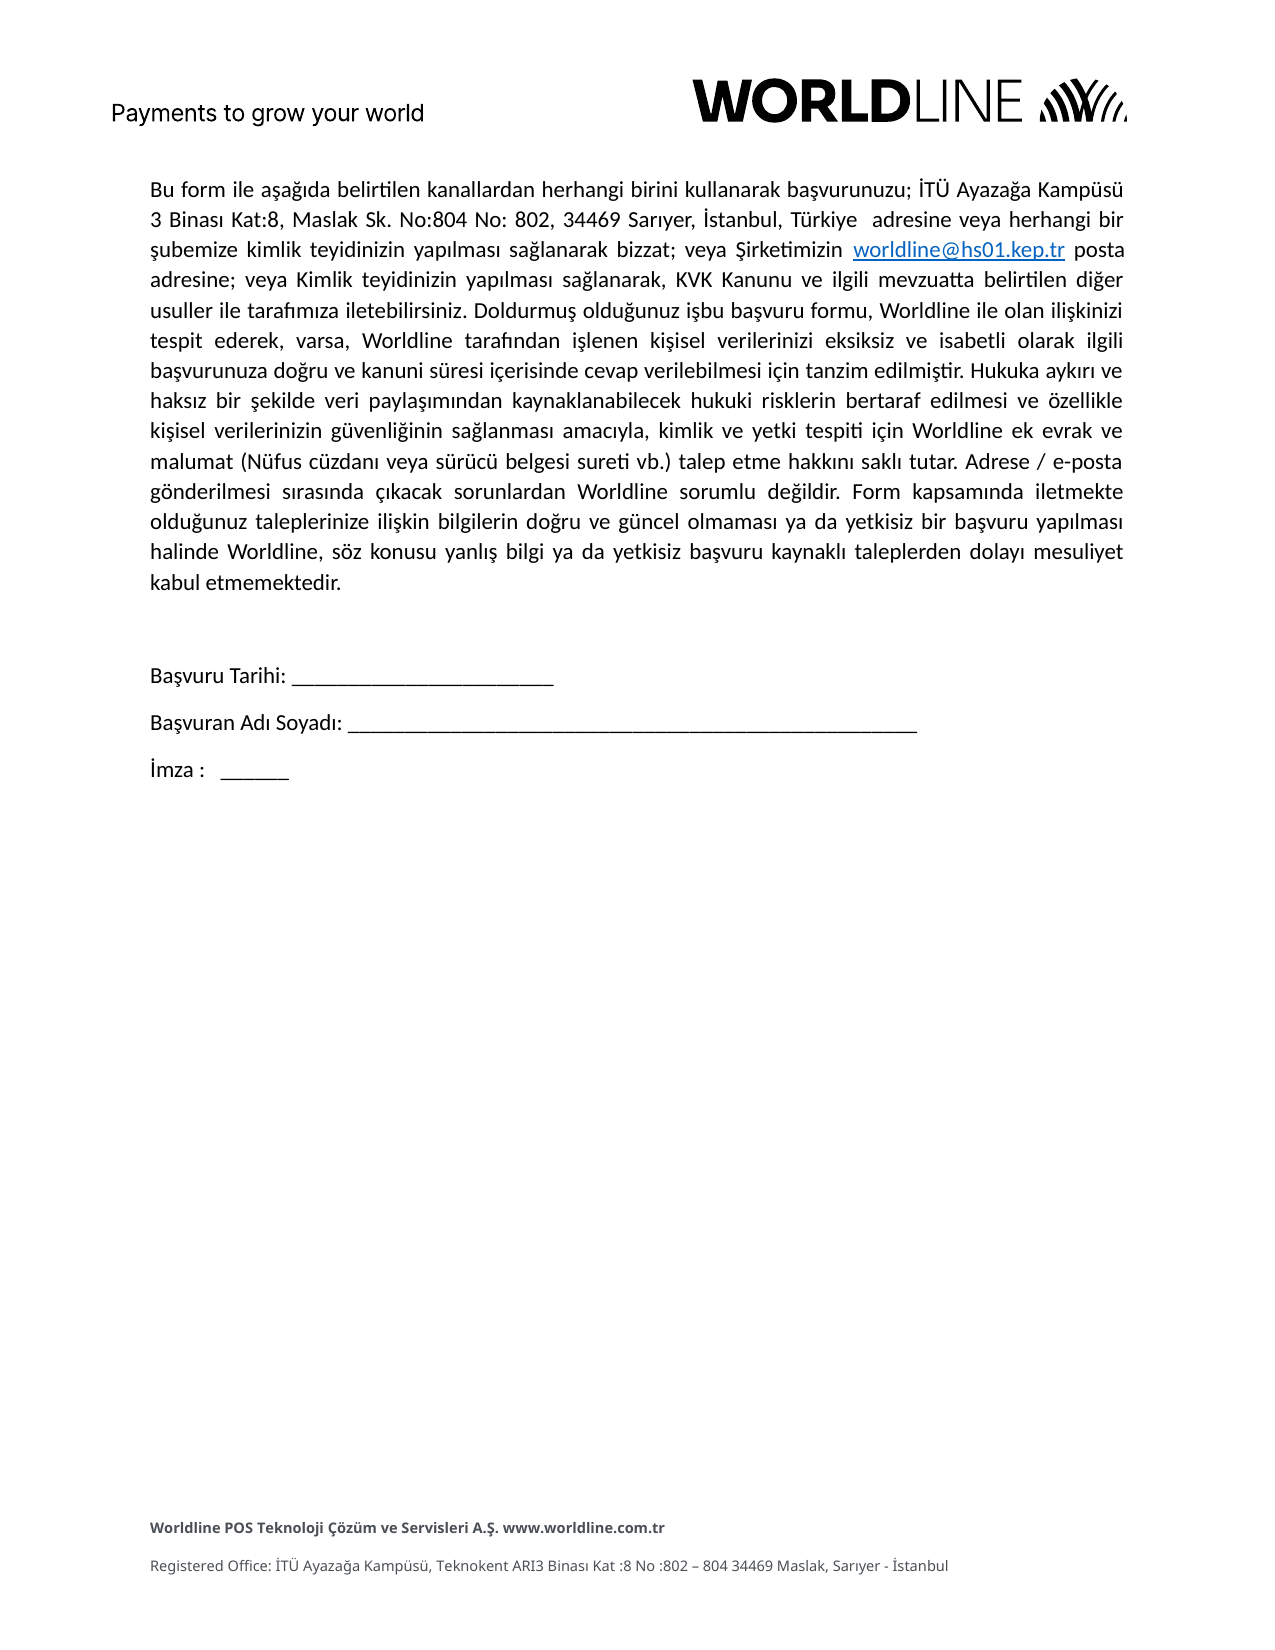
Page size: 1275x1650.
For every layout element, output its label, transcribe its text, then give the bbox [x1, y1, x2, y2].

text İmza : ______ [150, 755, 1125, 783]
text Başvuru Tarihi: _______________________ [150, 661, 1125, 689]
text Başvuran Adı Soyadı: __________________________________________________ [150, 708, 1125, 736]
text Bu form ile aşağıda belirtilen kanallardan herhangi birini kullanarak başvurunuzu; İTÜ Ayazağa Kampüsü 3 Binası Kat:8, Maslak Sk. No:804 No: 802, 34469 Sarıyer, İstanbul, Türkiye adresine veya herhangi bir şubemize kimlik teyidinizin yapılması sağlanarak bizzat; veya Şirketimizin worldline@hs01.kep.tr posta adresine; veya Kimlik teyidinizin yapılması sağlanarak, KVK Kanunu ve ilgili mevzuatta belirtilen diğer usuller ile tarafımıza iletebilirsiniz. Doldurmuş olduğunuz işbu başvuru formu, Worldline ile olan ilişkinizi tespit ederek, varsa, Worldline tarafından işlenen kişisel verilerinizi eksiksiz ve isabetli olarak ilgili başvurunuza doğru ve kanuni süresi içerisinde cevap verilebilmesi için tanzim edilmiştir. Hukuka aykırı ve haksız bir şekilde veri paylaşımından kaynaklanabilecek hukuki risklerin bertaraf edilmesi ve özellikle kişisel verilerinizin güvenliğinin sağlanması amacıyla, kimlik ve yetki tespiti için Worldline ek evrak ve malumat (Nüfus cüzdanı veya sürücü belgesi sureti vb.) talep etme hakkını saklı tutar. Adrese / e-posta gönderilmesi sırasında çıkacak sorunlardan Worldline sorumlu değildir. Form kapsamında iletmekte olduğunuz taleplerinize ilişkin bilgilerin doğru ve güncel olmaması ya da yetkisiz bir başvuru yapılması halinde Worldline, söz konusu yanlış bilgi ya da yetkisiz başvuru kaynaklı taleplerden dolayı mesuliyet kabul etmemektedir. [150, 175, 1125, 596]
